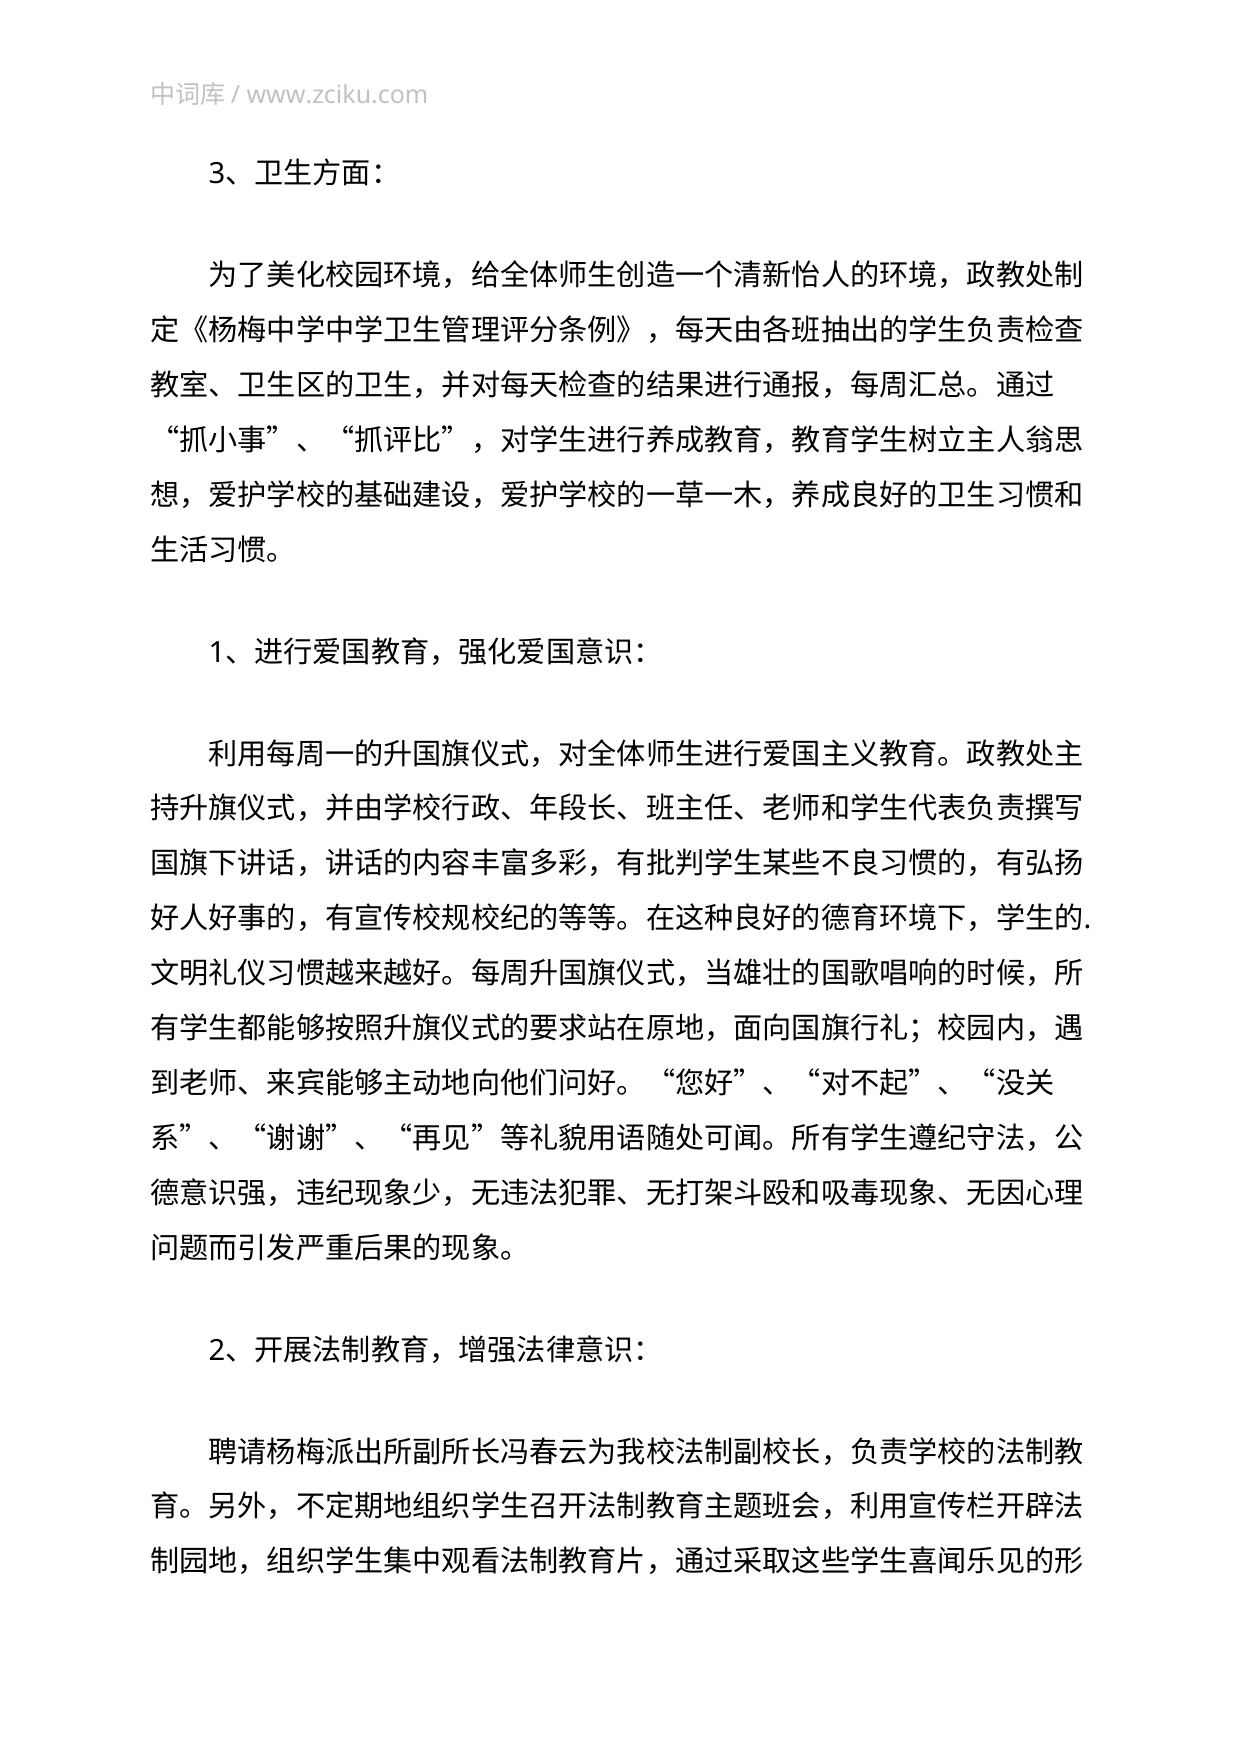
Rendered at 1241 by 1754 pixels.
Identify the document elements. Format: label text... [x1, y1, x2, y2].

text 1、进行爱国教育，强化爱国意识： [150, 628, 1090, 671]
text 2、开展法制教育，增强法律意识： [150, 1326, 1090, 1368]
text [150, 1428, 1090, 1580]
text 为了美化校园环境，给全体师生创造一个清新怡人的环境，政教处制定《杨梅中学中学卫生管理评分条例》，每天由各班抽出的学生负责检查教室、卫生区的卫生，并对每天检查的结果进行通报，每周汇总。通过“抓小事”、“抓评比”，对学生进行养成教育，教育学生树立主人翁思想，爱护学校的基础建设，爱护学校的一草一木，养成良好的卫生习惯和生活习惯。 [150, 252, 1090, 569]
text 3、卫生方面： [150, 150, 1090, 192]
text 利用每周一的升国旗仪式，对全体师生进行爱国主义教育。政教处主持升旗仪式，并由学校行政、年段长、班主任、老师和学生代表负责撰写国旗下讲话，讲话的内容丰富多彩，有批判学生某些不良习惯的，有弘扬好人好事的，有宣传校规校纪的等等。在这种良好的德育环境下，学生的.文明礼仪习惯越来越好。每周升国旗仪式，当雄壮的国歌唱响的时候，所有学生都能够按照升旗仪式的要求站在原地，面向国旗行礼；校园内，遇到老师、来宾能够主动地向他们问好。“您好”、“对不起”、“没关系”、“谢谢”、“再见”等礼貌用语随处可闻。所有学生遵纪守法，公德意识强，违纪现象少，无违法犯罪、无打架斗殴和吸毒现象、无因心理问题而引发严重后果的现象。 [150, 730, 1090, 1267]
